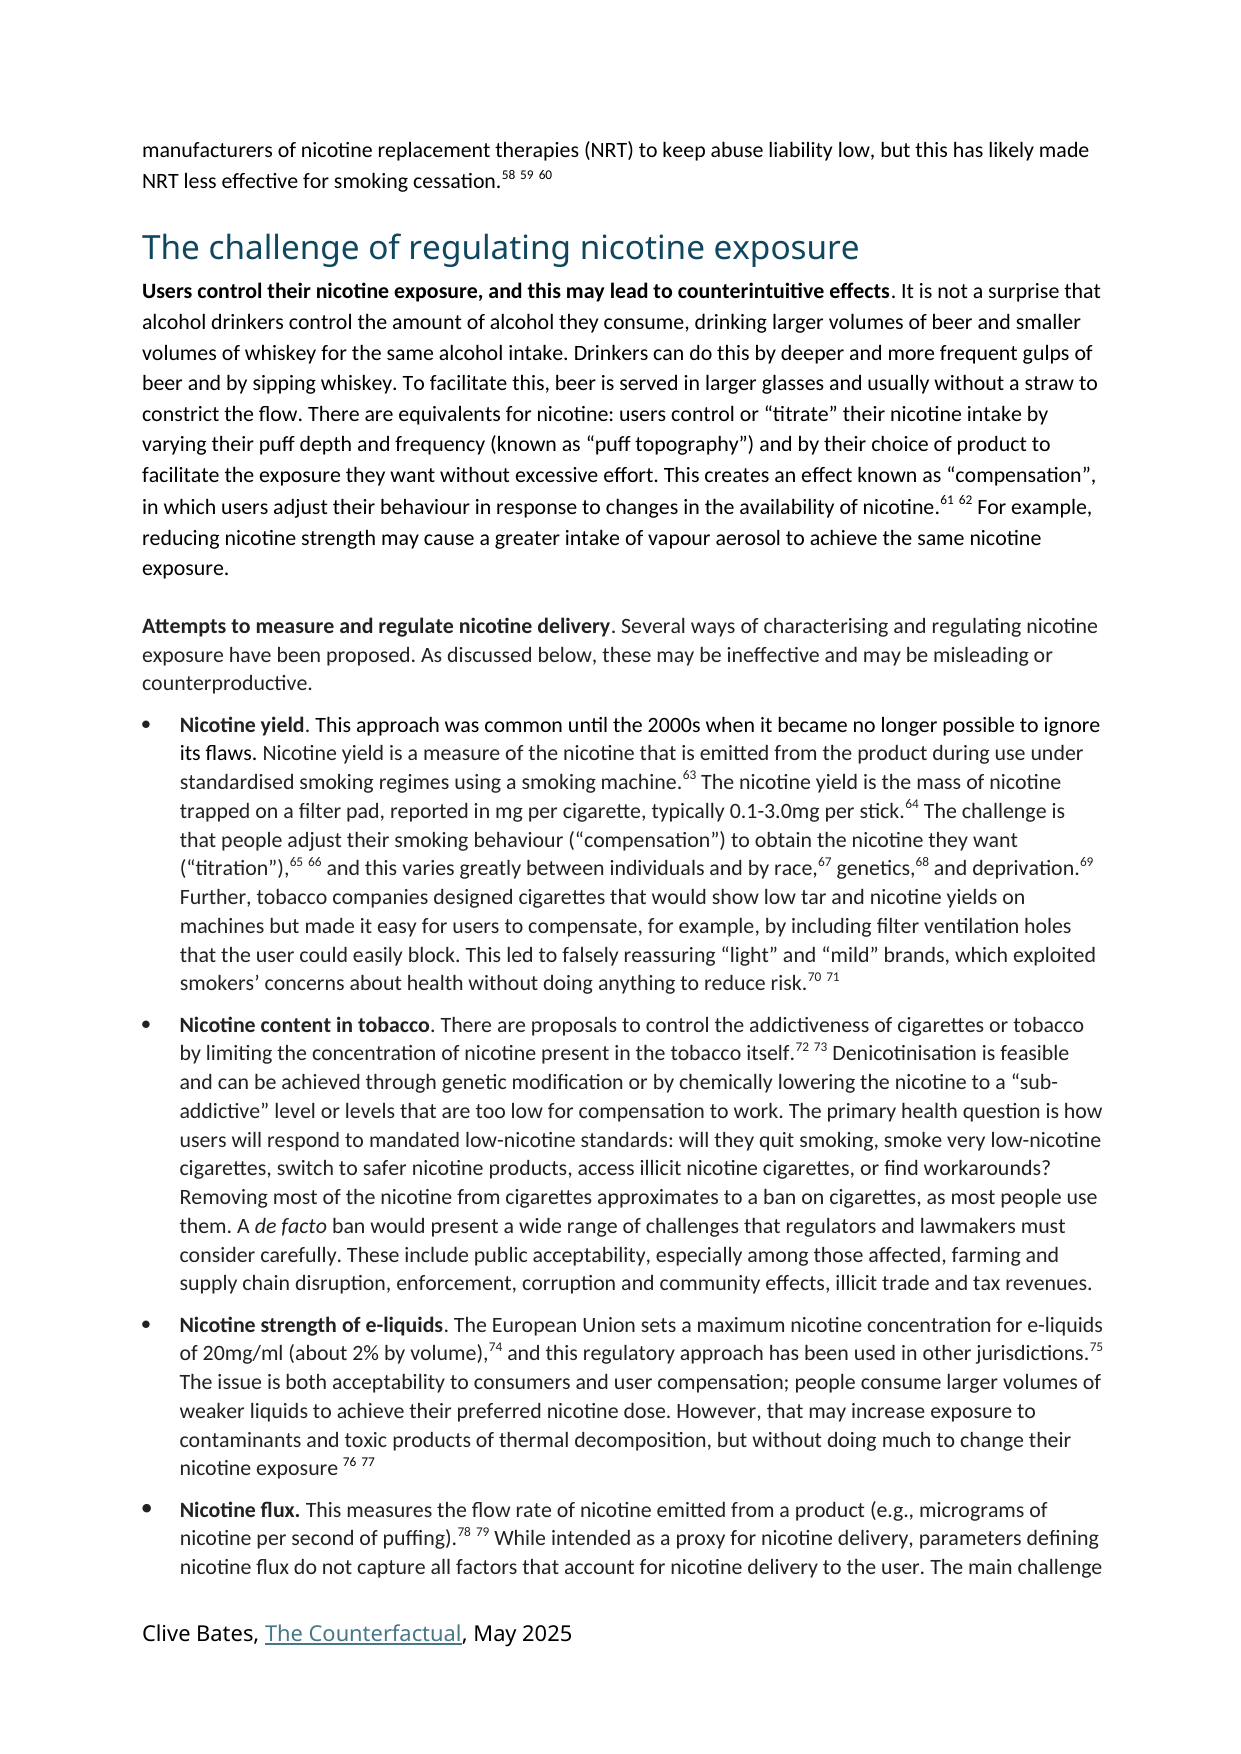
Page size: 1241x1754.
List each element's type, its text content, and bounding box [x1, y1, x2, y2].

text Attempts to measure and regulate nicotine delivery. Several ways of characterising and regulating nicotine exposure have been proposed. As discussed below, these may be ineffective and may be misleading or counterproductive. [142, 610, 1104, 696]
text Users control their nicotine exposure, and this may lead to counterintuitive effects. It is not a surprise that alcohol drinkers control the amount of alcohol they consume, drinking larger volumes of beer and smaller volumes of whiskey for the same alcohol intake. Drinkers can do this by deeper and more frequent gulps of beer and by sipping whiskey. To facilitate this, beer is served in larger glasses and usually without a straw to constrict the flow. There are equivalents for nicotine: users control or “titrate” their nicotine intake by varying their puff depth and frequency (known as “puff topography”) and by their choice of product to facilitate the exposure they want without excessive effort. This creates an effect known as “compensation”, in which users adjust their behaviour in response to changes in the availability of nicotine. For example, reducing nicotine strength may cause a greater intake of vapour aerosol to achieve the same nicotine exposure. [142, 277, 1104, 581]
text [142, 136, 1104, 194]
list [142, 1494, 1104, 1580]
list Nicotine strength of e-liquids. The European Union sets a maximum nicotine concentration for e-liquids of 20mg/ml (about 2% by volume), and this regulatory approach has been used in other jurisdictions. The issue is both acceptability to consumers and user compensation; people consume larger volumes of weaker liquids to achieve their preferred nicotine dose. However, that may increase exposure to contaminants and toxic products of thermal decomposition, but without doing much to change their nicotine exposure [142, 1309, 1104, 1481]
subtitle The challenge of regulating nicotine exposure [142, 224, 1104, 269]
list Nicotine content in tobacco. There are proposals to control the addictiveness of cigarettes or tobacco by limiting the concentration of nicotine present in the tobacco itself. Denicotinisation is feasible and can be achieved through genetic modification or by chemically lowering the nicotine to a “sub-addictive” level or levels that are too low for compensation to work. The primary health question is how users will respond to mandated low-nicotine standards: will they quit smoking, smoke very low-nicotine cigarettes, switch to safer nicotine products, access illicit nicotine cigarettes, or find workarounds? Removing most of the nicotine from cigarettes approximates to a ban on cigarettes, as most people use them. A de facto ban would present a wide range of challenges that regulators and lawmakers must consider carefully. These include public acceptability, especially among those affected, farming and supply chain disruption, enforcement, corruption and community effects, illicit trade and tax revenues. [142, 1009, 1104, 1296]
list Nicotine yield. This approach was common until the 2000s when it became no longer possible to ignore its flaws. Nicotine yield is a measure of the nicotine that is emitted from the product during use under standardised smoking regimes using a smoking machine. The nicotine yield is the mass of nicotine trapped on a filter pad, reported in mg per cigarette, typically 0.1-3.0mg per stick. The challenge is that people adjust their smoking behaviour (“compensation”) to obtain the nicotine they want (“titration”), and this varies greatly between individuals and by race, genetics, and deprivation. Further, tobacco companies designed cigarettes that would show low tar and nicotine yields on machines but made it easy for users to compensate, for example, by including filter ventilation holes that the user could easily block. This led to falsely reassuring “light” and “mild” brands, which exploited smokers’ concerns about health without doing anything to reduce risk. [142, 709, 1104, 996]
